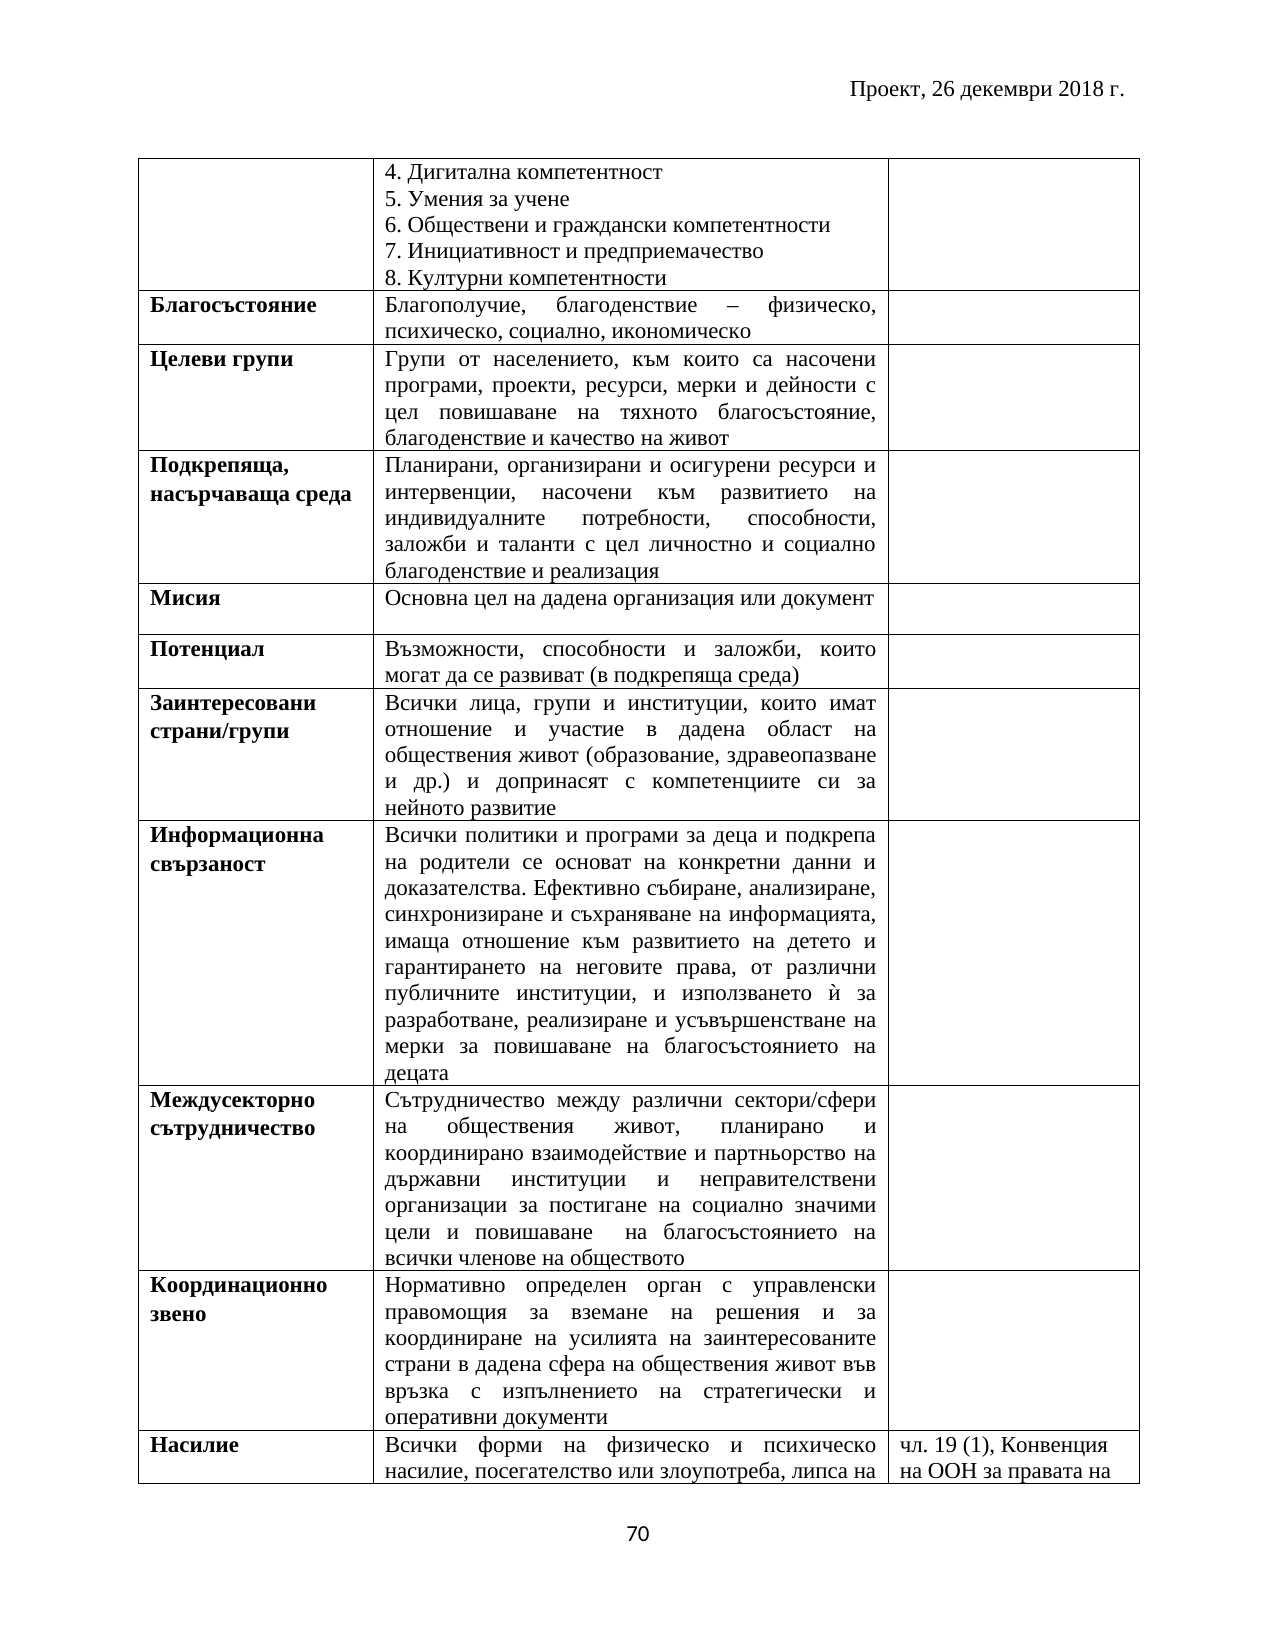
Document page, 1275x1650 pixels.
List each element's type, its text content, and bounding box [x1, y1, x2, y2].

table_cell [889, 291, 1139, 344]
table_cell Сътрудничество между различни сектори/сфери на обществения живот, планирано и координирано взаимодействие и партньорство на държавни институции и неправителствени организации за постигане на социално значими цели и повишаване на благосъстоянието на всички членове на обществото [374, 1086, 888, 1270]
table_cell Всички политики и програми за деца и подкрепа на родители се основат на конкретни данни и доказателства. Ефективно събиране, анализиране, синхронизиране и съхраняване на информацията, имаща отношение към развитието на детето и гарантирането на неговите права, от различни публичните институции, и използването ѝ за разработване, реализиране и усъвършенстване на мерки за повишаване на благосъстоянието на децата [374, 821, 888, 1085]
table_cell Междусекторно сътрудничество [139, 1086, 373, 1270]
table_cell Информационна свързаност [139, 821, 373, 1085]
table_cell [889, 159, 1139, 290]
table_cell Основна цел на дадена организация или документ [374, 584, 888, 634]
table_cell [889, 821, 1139, 1085]
table_cell Планирани, организирани и осигурени ресурси и интервенции, насочени към развитието на индивидуалните потребности, способности, заложби и таланти с цел личностно и социално благоденствие и реализация [374, 451, 888, 583]
table_cell Потенциал [139, 635, 373, 687]
table_cell Групи от населението, към които са насочени програми, проекти, ресурси, мерки и дейности с цел повишаване на тяхното благосъстояние, благоденствие и качество на живот [374, 345, 888, 450]
table_cell [889, 1086, 1139, 1270]
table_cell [139, 159, 373, 290]
table_cell Благосъстояние [139, 291, 373, 344]
table_cell [889, 635, 1139, 687]
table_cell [889, 1431, 1139, 1483]
table_cell [889, 1271, 1139, 1429]
table_cell [889, 584, 1139, 634]
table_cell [374, 1431, 888, 1483]
table_cell Целеви групи [139, 345, 373, 450]
table_cell Подкрепяща, насърчаваща среда [139, 451, 373, 583]
table_cell Нормативно определен орган с управленски правомощия за вземане на решения и за координиране на усилията на заинтересованите страни в дадена сфера на обществения живот във връзка с изпълнението на стратегически и оперативни документи [374, 1271, 888, 1429]
table_cell [889, 689, 1139, 820]
table_cell [889, 451, 1139, 583]
table_cell Благополучие, благоденствие – физическо, психическо, социално, икономическо [374, 291, 888, 344]
table_cell Мисия [139, 584, 373, 634]
table_cell Координационно звено [139, 1271, 373, 1429]
table_cell Всички лица, групи и институции, които имат отношение и участие в дадена област на обществения живот (образование, здравеопазване и др.) и допринасят с компетенциите си за нейното развитие [374, 689, 888, 820]
table_cell Заинтересовани страни/групи [139, 689, 373, 820]
table_cell [889, 345, 1139, 450]
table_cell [374, 159, 888, 290]
table_cell Възможности, способности и заложби, които могат да се развиват (в подкрепяща среда) [374, 635, 888, 687]
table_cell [139, 1431, 373, 1483]
